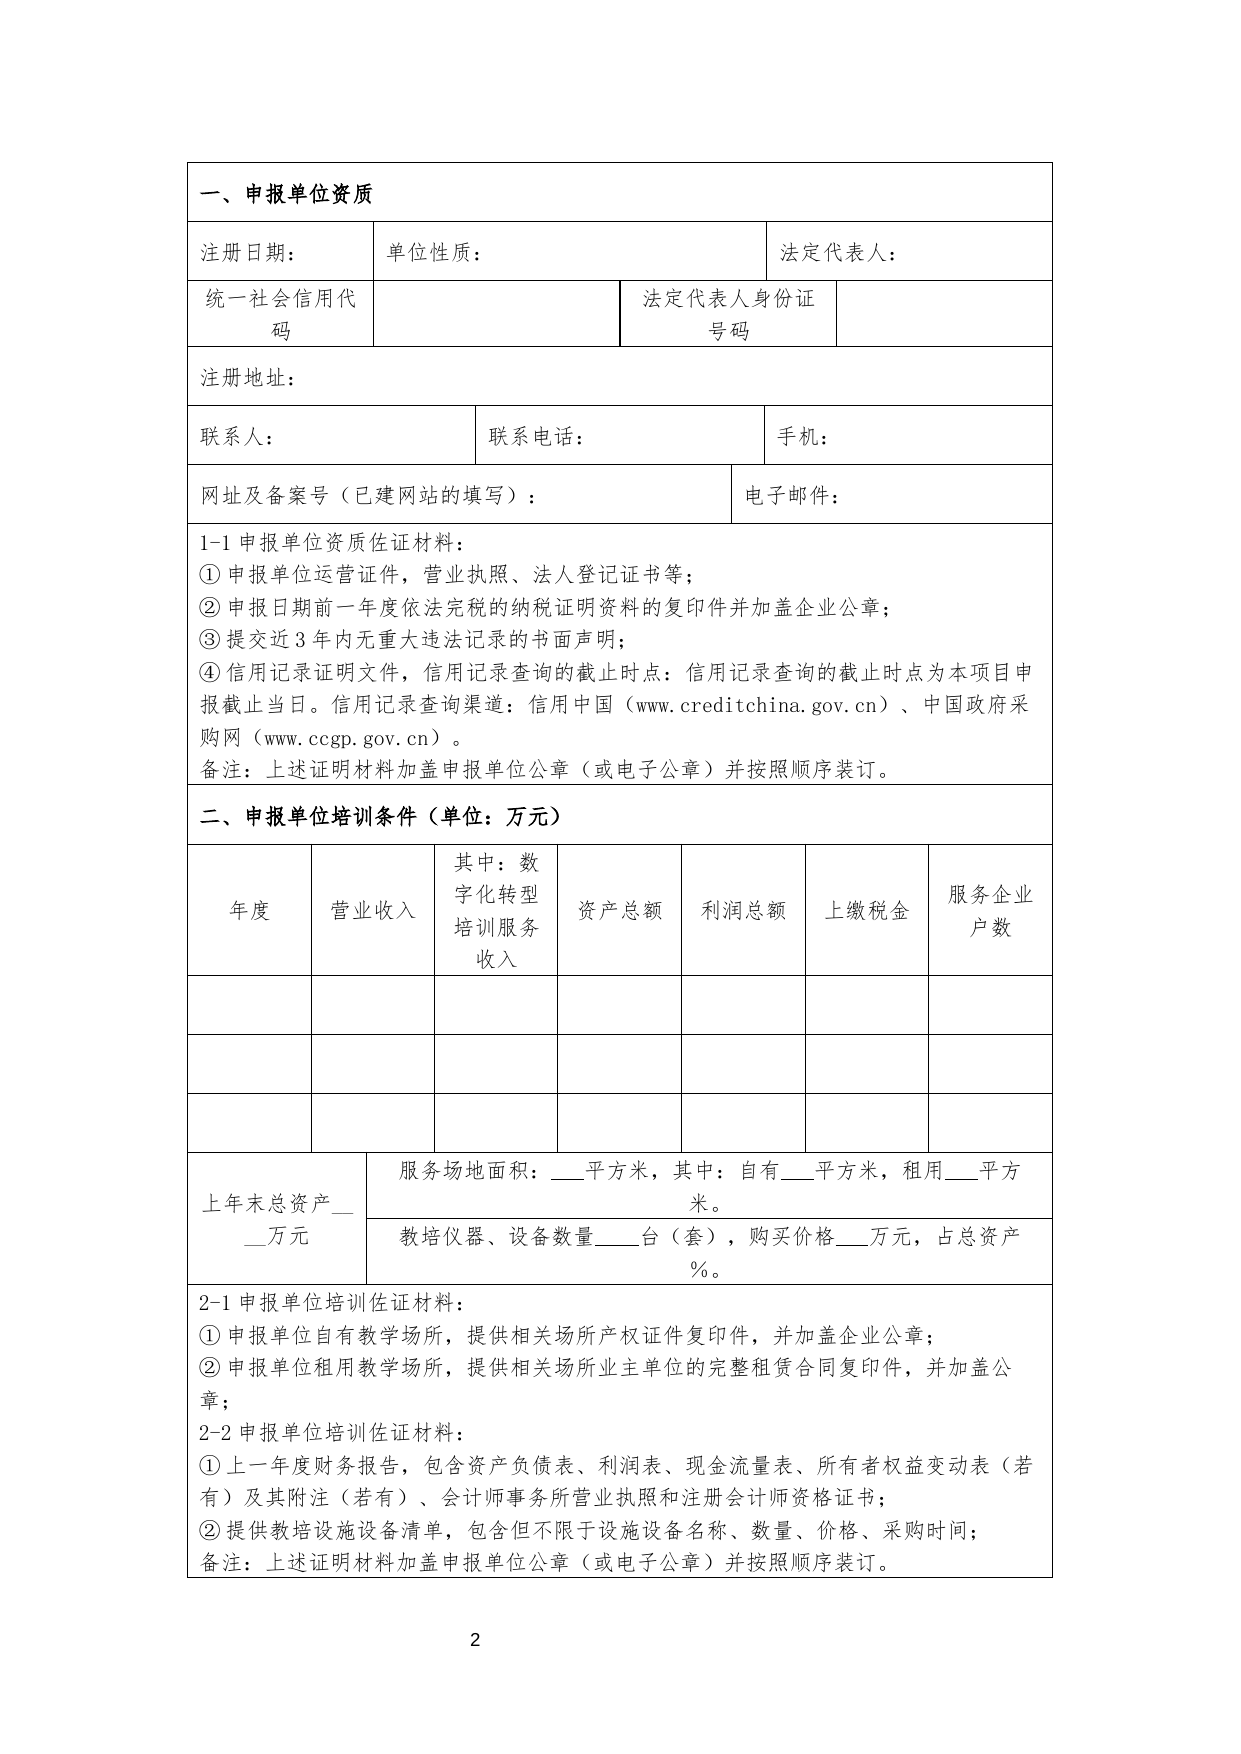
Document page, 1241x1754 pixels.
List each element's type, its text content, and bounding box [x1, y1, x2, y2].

table_cell [806, 976, 928, 1033]
table_cell [682, 976, 805, 1033]
table_cell [682, 1035, 805, 1093]
table_cell [374, 281, 619, 346]
table_cell 上缴税金 [806, 845, 928, 974]
table_cell [435, 1094, 557, 1152]
table_cell 服务场地面积： 平方米，其中：自有 平方米，租用 平方米。 [367, 1153, 1052, 1218]
table_cell 网址及备案号（已建网站的填写）： [188, 465, 731, 523]
table_cell [929, 976, 1052, 1033]
table_cell [558, 1094, 681, 1152]
table_cell 注册地址： [188, 347, 1052, 405]
table_cell 其中：数字化转型培训服务收入 [435, 845, 557, 974]
table_cell [312, 976, 434, 1033]
table_cell 联系电话： [476, 406, 764, 464]
table_cell [312, 1035, 434, 1093]
table_cell [682, 1094, 805, 1152]
table_cell 利润总额 [682, 845, 805, 974]
table_cell 年度 [188, 845, 311, 974]
table_cell [435, 976, 557, 1033]
table_cell 统一社会信用代码 [188, 281, 373, 346]
table_cell [929, 1094, 1052, 1152]
table_cell 法定代表人身份证号码 [621, 281, 836, 346]
table_cell 联系人： [188, 406, 475, 464]
table_cell 手机： [765, 406, 1052, 464]
table_cell [558, 976, 681, 1033]
table_cell [837, 281, 1052, 346]
table_cell 单位性质： [374, 222, 766, 280]
table_cell 注册日期： [188, 222, 373, 280]
table_cell [188, 1094, 311, 1152]
table_cell 2-1申报单位培训佐证材料： ①申报单位自有教学场所，提供相关场所产权证件复印件，并加盖企业公章； ②申报单位租用教学场所，提供相关场所业主单位的完整租赁合同复印件，并加盖公章； 2-2申报单位培训佐证材料： ①上一年度财务报告，包含资产负债表、利润表、现金流量表、所有者权益变动表（若有）及其附注（若有）、会计师事务所营业执照和注册会计师资格证书； ②提供教培设施设备清单，包含但不限于设施设备名称、数量、价格、采购时间； 备注：上述证明材料加盖申报单位公章（或电子公章）并按照顺序装订。 [188, 1285, 1052, 1577]
table_cell [188, 1035, 311, 1093]
table_cell 电子邮件： [732, 465, 1052, 523]
table_cell 法定代表人： [767, 222, 1052, 280]
table_cell [188, 976, 311, 1033]
table_cell [312, 1094, 434, 1152]
table_cell 二、申报单位培训条件（单位：万元） [188, 785, 1052, 843]
table_cell [806, 1035, 928, 1093]
table_cell [435, 1035, 557, 1093]
table_cell [806, 1094, 928, 1152]
table_cell 教培仪器、设备数量 台（套），购买价格 万元，占总资产 ％。 [367, 1219, 1052, 1284]
table_header 一、申报单位资质 [188, 163, 1052, 221]
table_cell [929, 1035, 1052, 1093]
table_cell 服务企业户数 [929, 845, 1052, 974]
table_cell 1-1申报单位资质佐证材料： ①申报单位运营证件，营业执照、法人登记证书等； ②申报日期前一年度依法完税的纳税证明资料的复印件并加盖企业公章； ③提交近3年内无重大违法记录的书面声明； ④信用记录证明文件，信用记录查询的截止时点：信用记录查询的截止时点为本项目申报截止当日。信用记录查询渠道：信用中国（www.creditchina.gov.cn）、中国政府采购网（www.ccgp.gov.cn）。 备注：上述证明材料加盖申报单位公章（或电子公章）并按照顺序装订。 [188, 524, 1052, 784]
table_cell [558, 1035, 681, 1093]
table_cell 上年末总资产____万元 [188, 1153, 366, 1284]
table_cell 资产总额 [558, 845, 681, 974]
table_cell 营业收入 [312, 845, 434, 974]
